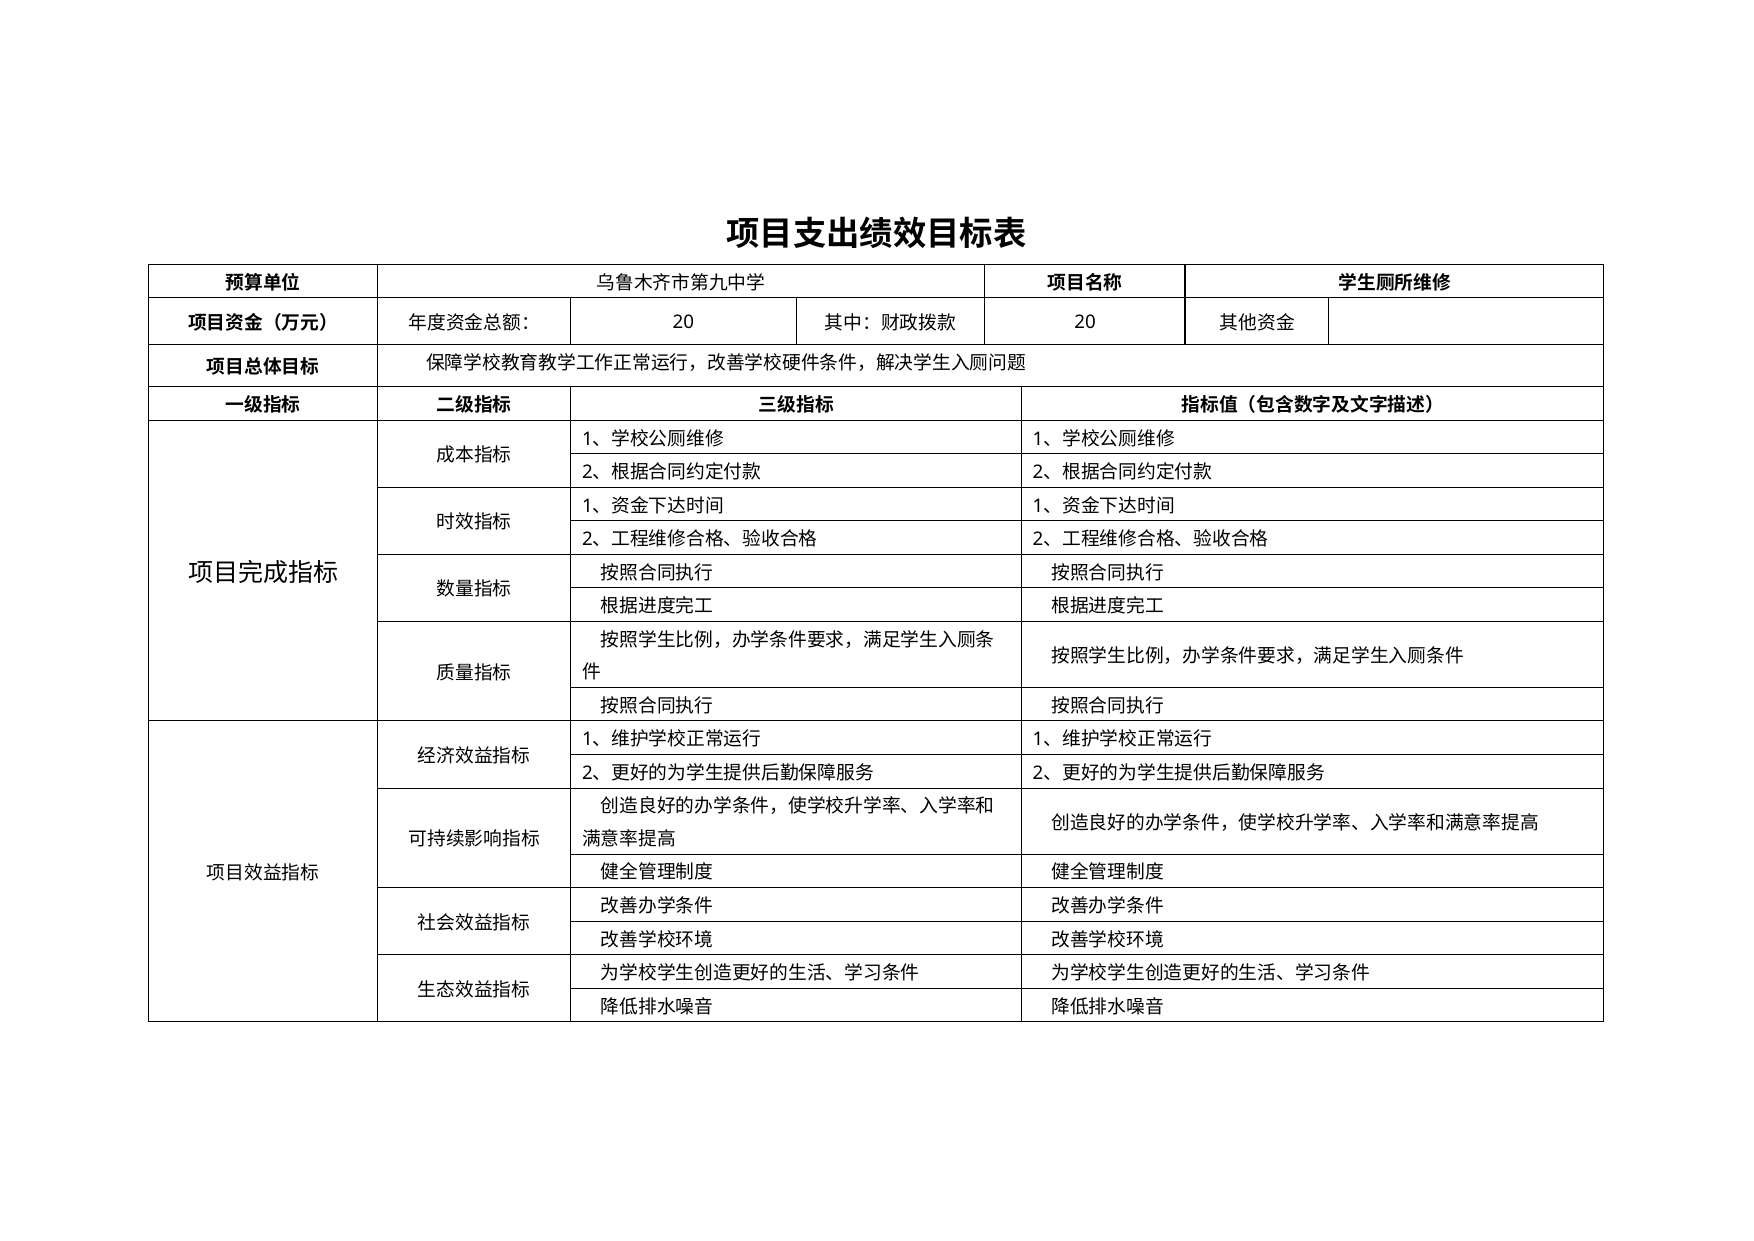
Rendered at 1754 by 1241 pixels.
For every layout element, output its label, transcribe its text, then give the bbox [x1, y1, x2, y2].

table_cell 按照合同执行 [1022, 555, 1603, 587]
table_cell 2、工程维修合格、验收合格 [1022, 521, 1603, 554]
table_cell 改善办学条件 [1022, 888, 1603, 921]
table_cell 时效指标 [378, 488, 570, 554]
table_cell 二级指标 [378, 387, 570, 419]
table_cell 2、根据合同约定付款 [1022, 454, 1603, 487]
table_cell 预算单位 [149, 265, 377, 297]
table_cell 三级指标 [571, 387, 1021, 419]
table_cell 可持续影响指标 [378, 789, 570, 887]
table_cell 1、学校公厕维修 [1022, 421, 1603, 453]
table_cell 降低排水噪音 [571, 989, 1021, 1021]
table_cell 经济效益指标 [378, 721, 570, 787]
table_cell 按照学生比例，办学条件要求，满足学生入厕条件 [1022, 622, 1603, 687]
table_cell 2、更好的为学生提供后勤保障服务 [1022, 755, 1603, 787]
table_cell 1、资金下达时间 [571, 488, 1021, 520]
table_cell 项目名称 [985, 265, 1184, 297]
table_cell 根据进度完工 [571, 588, 1021, 621]
table_cell 项目支出绩效目标表 [149, 198, 1604, 264]
table_cell 创造良好的办学条件，使学校升学率、入学率和满意率提高 [571, 789, 1021, 853]
table_cell [1329, 298, 1603, 344]
table_cell 社会效益指标 [378, 888, 570, 954]
table_cell 一级指标 [149, 387, 377, 419]
table_cell 降低排水噪音 [1022, 989, 1603, 1021]
table_cell 20 [571, 298, 796, 344]
table_cell 成本指标 [378, 421, 570, 487]
table_cell 保障学校教育教学工作正常运行，改善学校硬件条件，解决学生入厕问题 [378, 345, 1603, 386]
table_cell 为学校学生创造更好的生活、学习条件 [571, 955, 1021, 988]
table_cell 年度资金总额： [378, 298, 570, 344]
table_cell 项目资金（万元） [149, 298, 377, 344]
table_cell 按照学生比例，办学条件要求，满足学生入厕条件 [571, 622, 1021, 687]
table_cell 改善学校环境 [1022, 922, 1603, 954]
table_cell 数量指标 [378, 555, 570, 621]
table_cell 按照合同执行 [571, 555, 1021, 587]
table_cell 1、维护学校正常运行 [571, 721, 1021, 754]
table_cell 项目总体目标 [149, 345, 377, 386]
table_cell 1、学校公厕维修 [571, 421, 1021, 453]
table_cell 质量指标 [378, 622, 570, 720]
table_cell 改善学校环境 [571, 922, 1021, 954]
table_cell 根据进度完工 [1022, 588, 1603, 621]
table_cell 1、资金下达时间 [1022, 488, 1603, 520]
table_cell 1、维护学校正常运行 [1022, 721, 1603, 754]
table_cell 其他资金 [1186, 298, 1328, 344]
table_cell 按照合同执行 [571, 688, 1021, 720]
table_cell 健全管理制度 [571, 855, 1021, 887]
table_cell 2、更好的为学生提供后勤保障服务 [571, 755, 1021, 787]
table_cell 2、工程维修合格、验收合格 [571, 521, 1021, 554]
table_cell 项目完成指标 [149, 421, 377, 720]
table_cell 其中：财政拨款 [797, 298, 984, 344]
table_cell 按照合同执行 [1022, 688, 1603, 720]
table_cell 20 [985, 298, 1184, 344]
table_cell 乌鲁木齐市第九中学 [378, 265, 984, 297]
table_cell 创造良好的办学条件，使学校升学率、入学率和满意率提高 [1022, 789, 1603, 853]
table_cell 改善办学条件 [571, 888, 1021, 921]
table_cell 为学校学生创造更好的生活、学习条件 [1022, 955, 1603, 988]
table_cell 学生厕所维修 [1186, 265, 1603, 297]
table_cell 2、根据合同约定付款 [571, 454, 1021, 487]
table_cell 指标值（包含数字及文字描述） [1022, 387, 1603, 419]
table_cell 生态效益指标 [378, 955, 570, 1021]
table_cell 项目效益指标 [149, 721, 377, 1021]
table_cell 健全管理制度 [1022, 855, 1603, 887]
